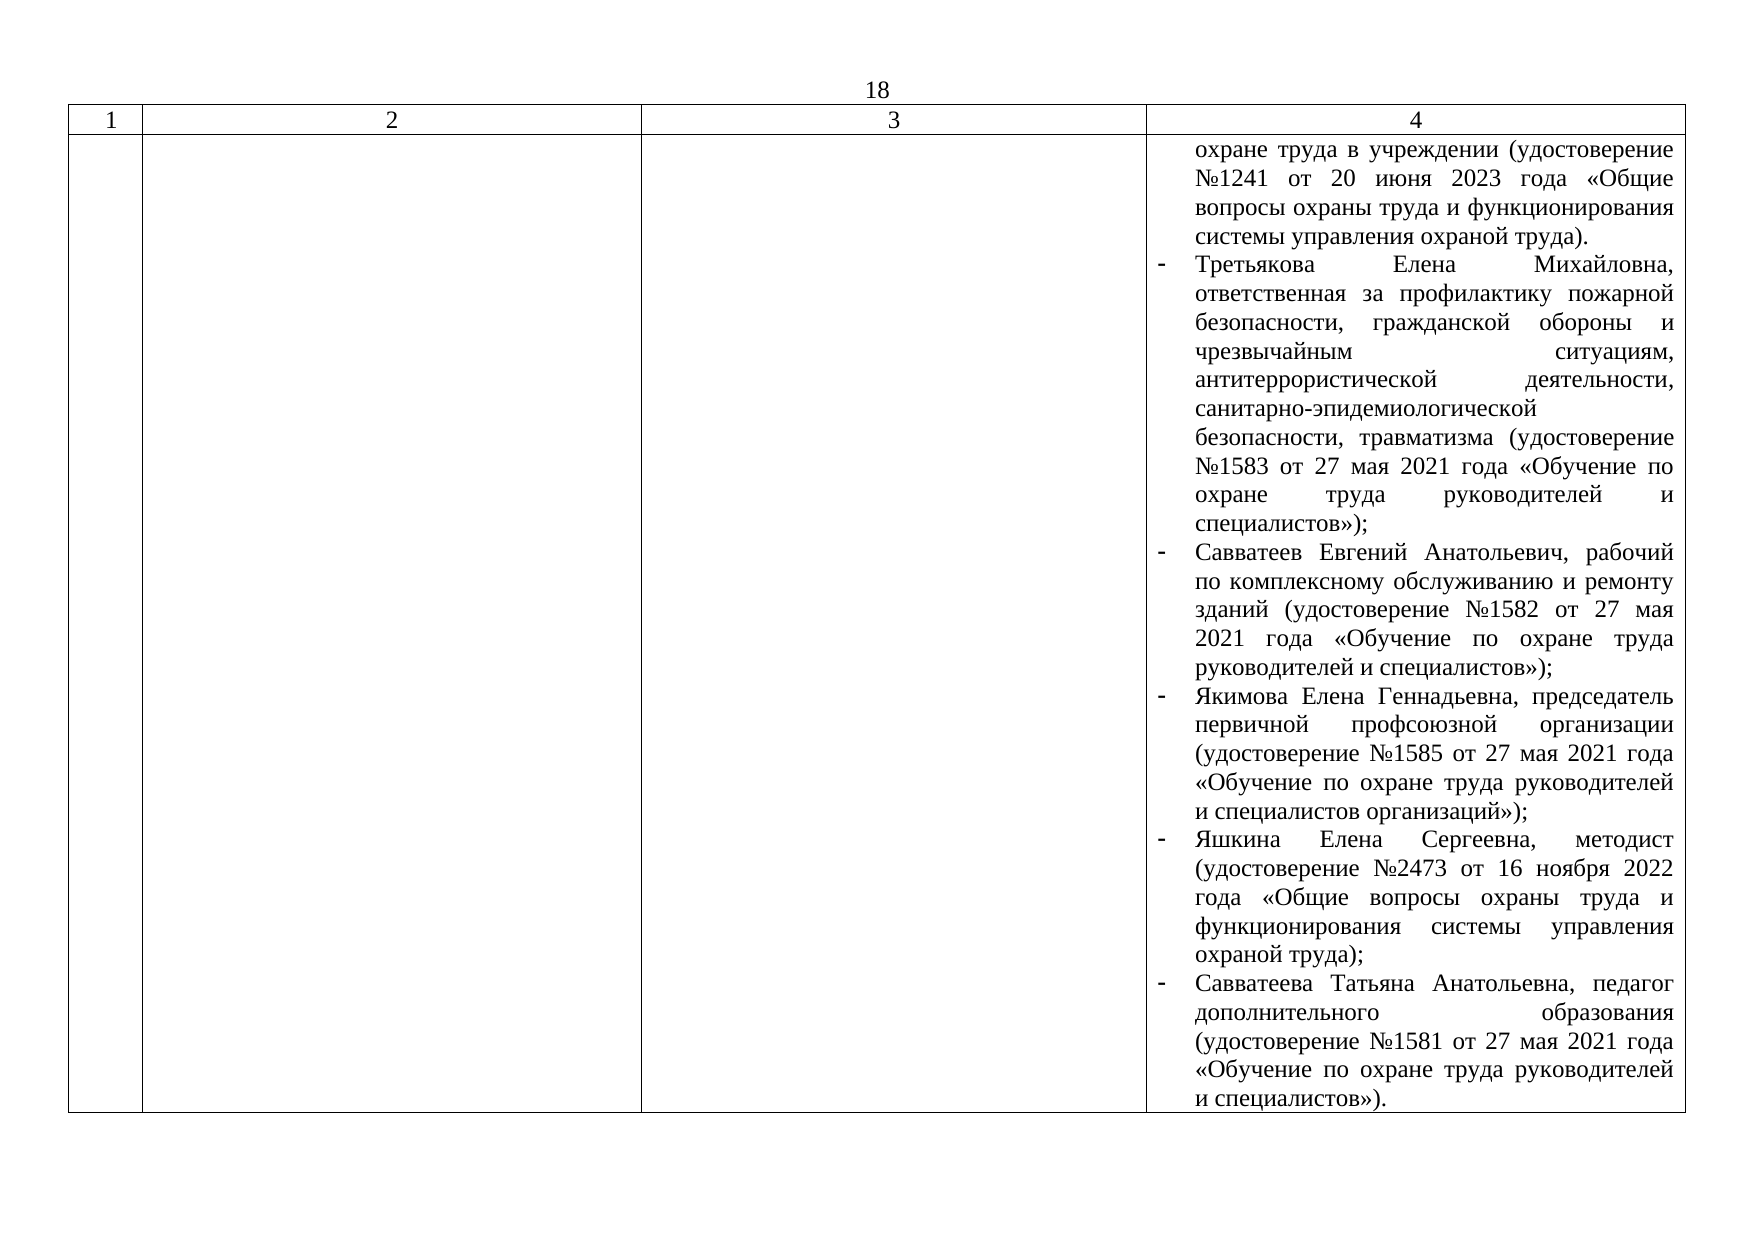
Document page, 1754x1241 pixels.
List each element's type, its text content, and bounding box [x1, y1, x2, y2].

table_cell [642, 135, 1146, 1112]
table_header 2 [143, 105, 641, 133]
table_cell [1147, 135, 1685, 1112]
table_header 4 [1147, 105, 1685, 133]
table_cell [69, 135, 142, 1112]
table_header 3 [642, 105, 1146, 133]
table_header 1 [69, 105, 142, 133]
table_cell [143, 135, 641, 1112]
